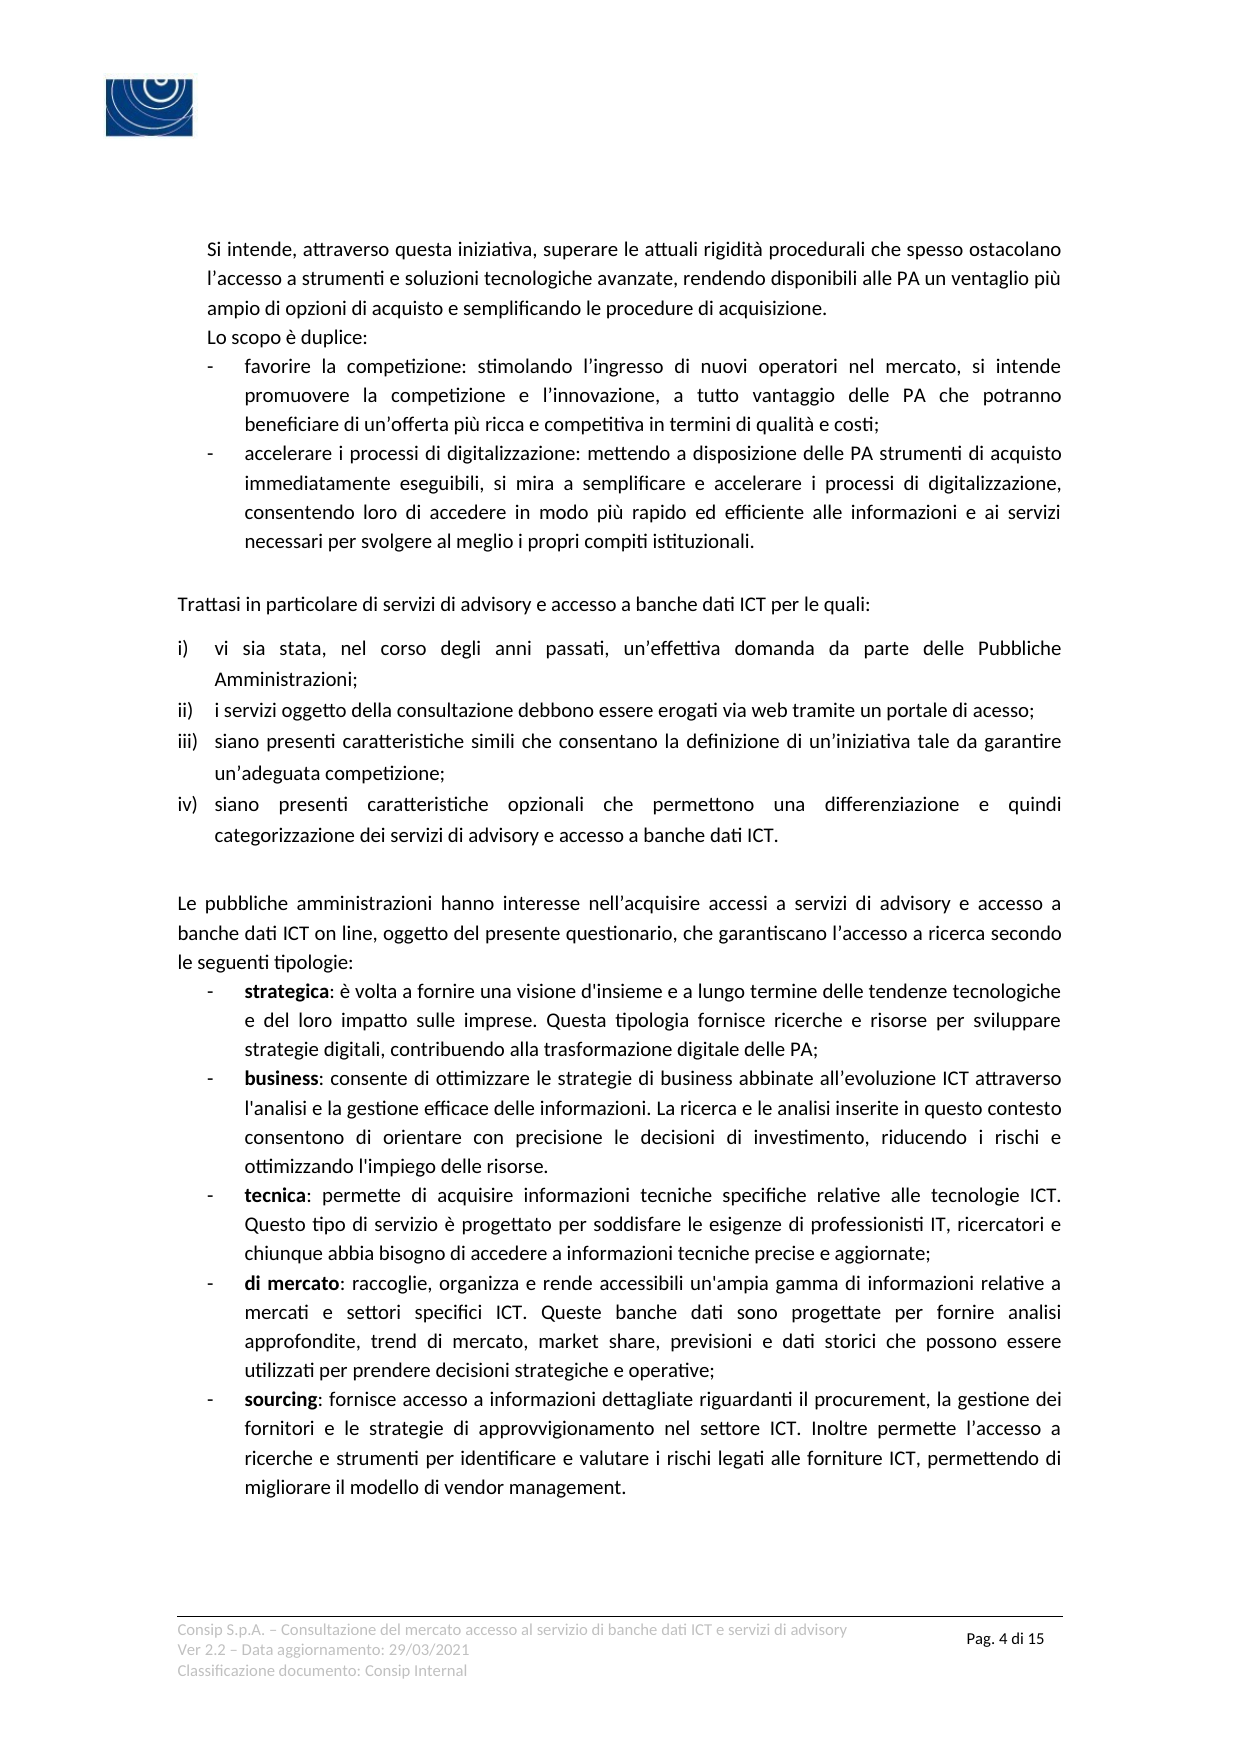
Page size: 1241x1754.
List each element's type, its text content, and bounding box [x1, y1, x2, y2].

list accelerare i processi di digitalizzazione: mettendo a disposizione delle PA strumenti di acquisto immediatamente eseguibili, si mira a semplificare e accelerare i processi di digitalizzazione, consentendo loro di accedere in modo più rapido ed efficiente alle informazioni e ai servizi necessari per svolgere al meglio i propri compiti istituzionali. [207, 441, 1063, 553]
list tecnica: permette di acquisire informazioni tecniche specifiche relative alle tecnologie ICT. Questo tipo di servizio è progettato per soddisfare le esigenze di professionisti IT, ricercatori e chiunque abbia bisogno di accedere a informazioni tecniche precise e aggiornate; [207, 1182, 1063, 1266]
text Si intende, attraverso questa iniziativa, superare le attuali rigidità procedurali che spesso ostacolano l’accesso a strumenti e soluzioni tecnologiche avanzate, rendendo disponibili alle PA un ventaglio più ampio di opzioni di acquisto e semplificando le procedure di acquisizione. [207, 236, 1063, 320]
picture [103, 73, 199, 141]
list strategica: è volta a fornire una visione d'insieme e a lungo termine delle tendenze tecnologiche e del loro impatto sulle imprese. Questa tipologia fornisce ricerche e risorse per sviluppare strategie digitali, contribuendo alla trasformazione digitale delle PA; [207, 978, 1063, 1062]
list sourcing: fornisce accesso a informazioni dettagliate riguardanti il procurement, la gestione dei fornitori e le strategie di approvvigionamento nel settore ICT. Inoltre permette l’accesso a ricerche e strumenti per identificare e valutare i rischi legati alle forniture ICT, permettendo di migliorare il modello di vendor management. [207, 1386, 1063, 1499]
list siano presenti caratteristiche simili che consentano la definizione di un’iniziativa tale da garantire un’adeguata competizione; [177, 724, 1063, 786]
list siano presenti caratteristiche opzionali che permettono una differenziazione e quindi categorizzazione dei servizi di advisory e accesso a banche dati ICT. [177, 786, 1063, 849]
list business: consente di ottimizzare le strategie di business abbinate all’evoluzione ICT attraverso l'analisi e la gestione efficace delle informazioni. La ricerca e le analisi inserite in questo contesto consentono di orientare con precisione le decisioni di investimento, riducendo i rischi e ottimizzando l'impiego delle risorse. [207, 1066, 1063, 1178]
text Lo scopo è duplice: [207, 324, 1063, 349]
list i servizi oggetto della consultazione debbono essere erogati via web tramite un portale di acesso; [177, 693, 1063, 724]
list favorire la competizione: stimolando l’ingresso di nuovi operatori nel mercato, si intende promuovere la competizione e l’innovazione, a tutto vantaggio delle PA che potranno beneficiare di un’offerta più ricca e competitiva in termini di qualità e costi; [207, 353, 1063, 437]
text Le pubbliche amministrazioni hanno interesse nell’acquisire accessi a servizi di advisory e accesso a banche dati ICT on line, oggetto del presente questionario, che garantiscano l’accesso a ricerca secondo le seguenti tipologie: [177, 891, 1063, 974]
text Trattasi in particolare di servizi di advisory e accesso a banche dati ICT per le quali: [177, 586, 1063, 618]
list vi sia stata, nel corso degli anni passati, un’effettiva domanda da parte delle Pubbliche Amministrazioni; [177, 630, 1063, 693]
list di mercato: raccoglie, organizza e rende accessibili un'ampia gamma di informazioni relative a mercati e settori specifici ICT. Queste banche dati sono progettate per fornire analisi approfondite, trend di mercato, market share, previsioni e dati storici che possono essere utilizzati per prendere decisioni strategiche e operative; [207, 1270, 1063, 1383]
